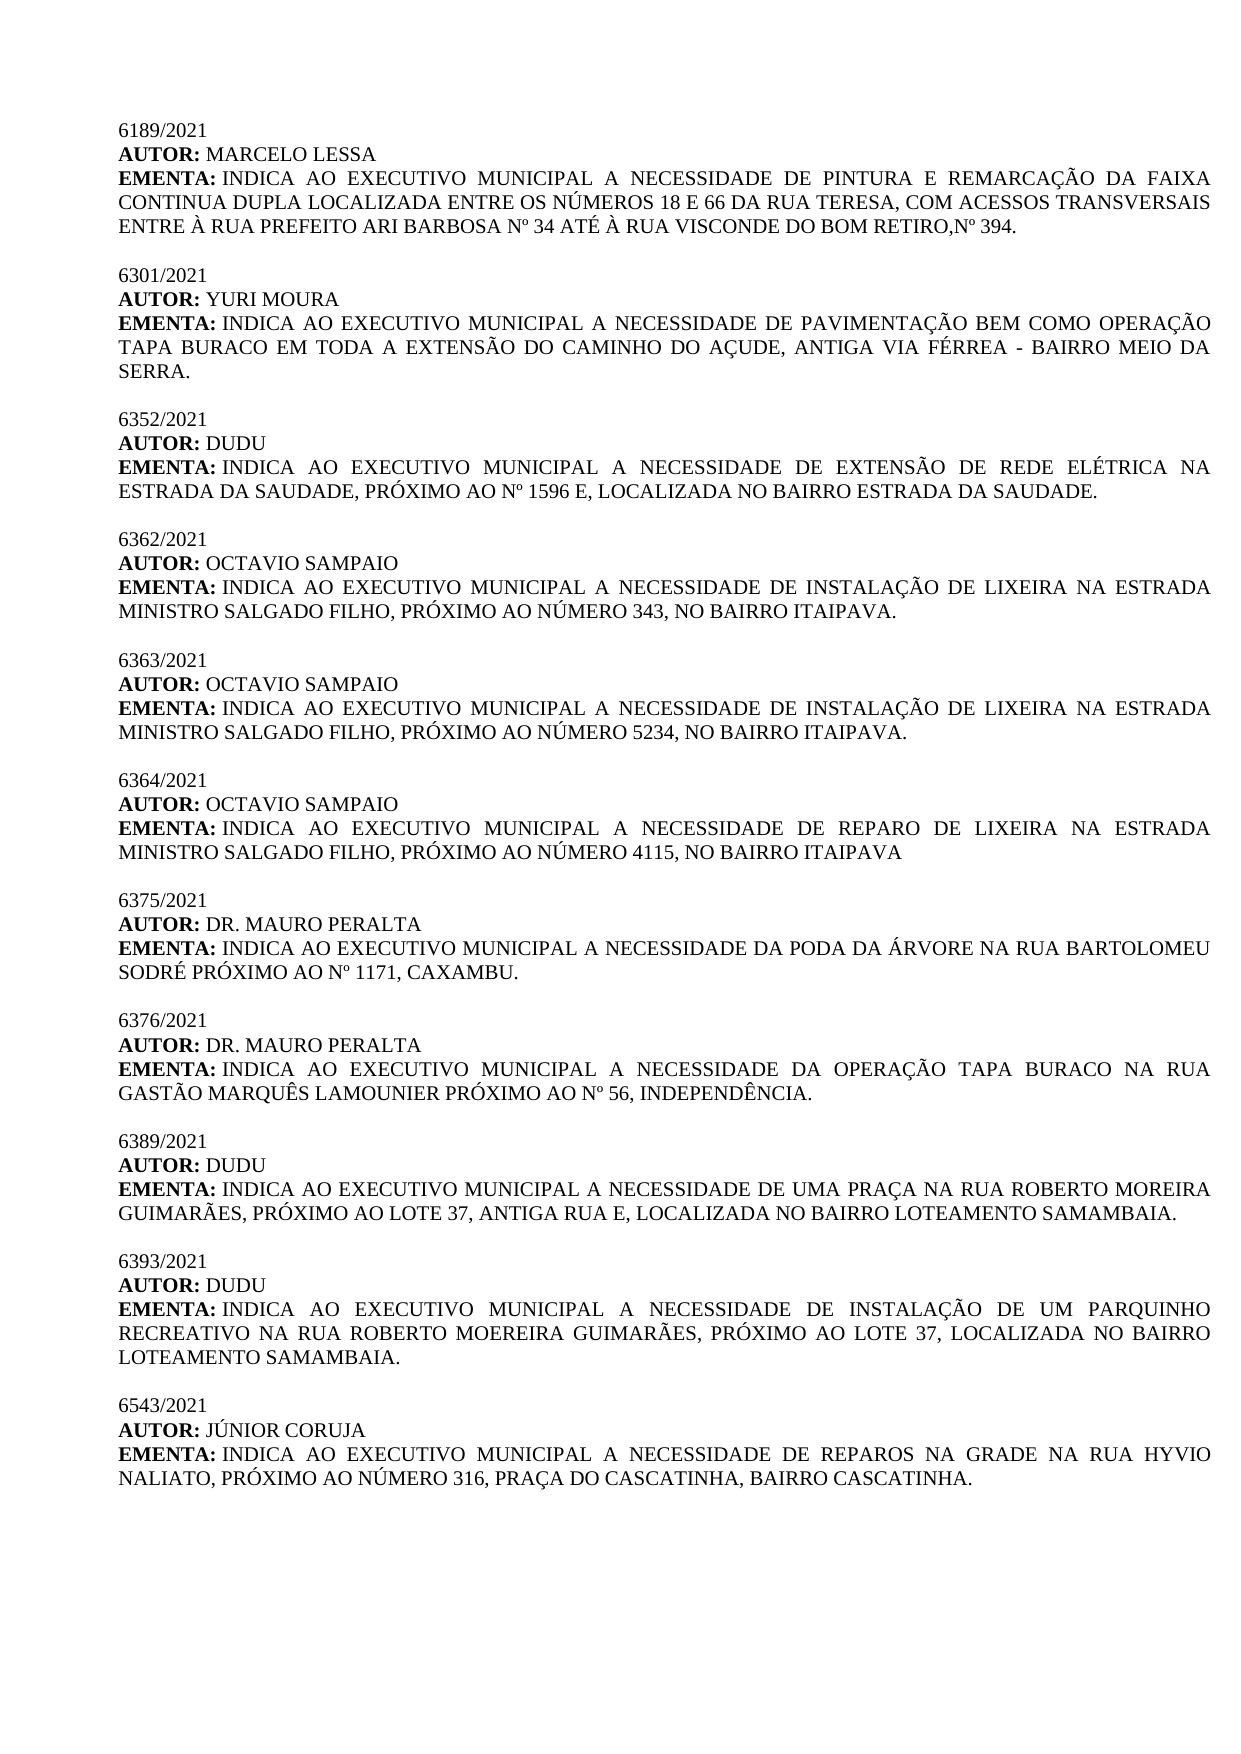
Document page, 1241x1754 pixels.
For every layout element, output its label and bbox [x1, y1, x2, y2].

table_header [118, 118, 1212, 1633]
